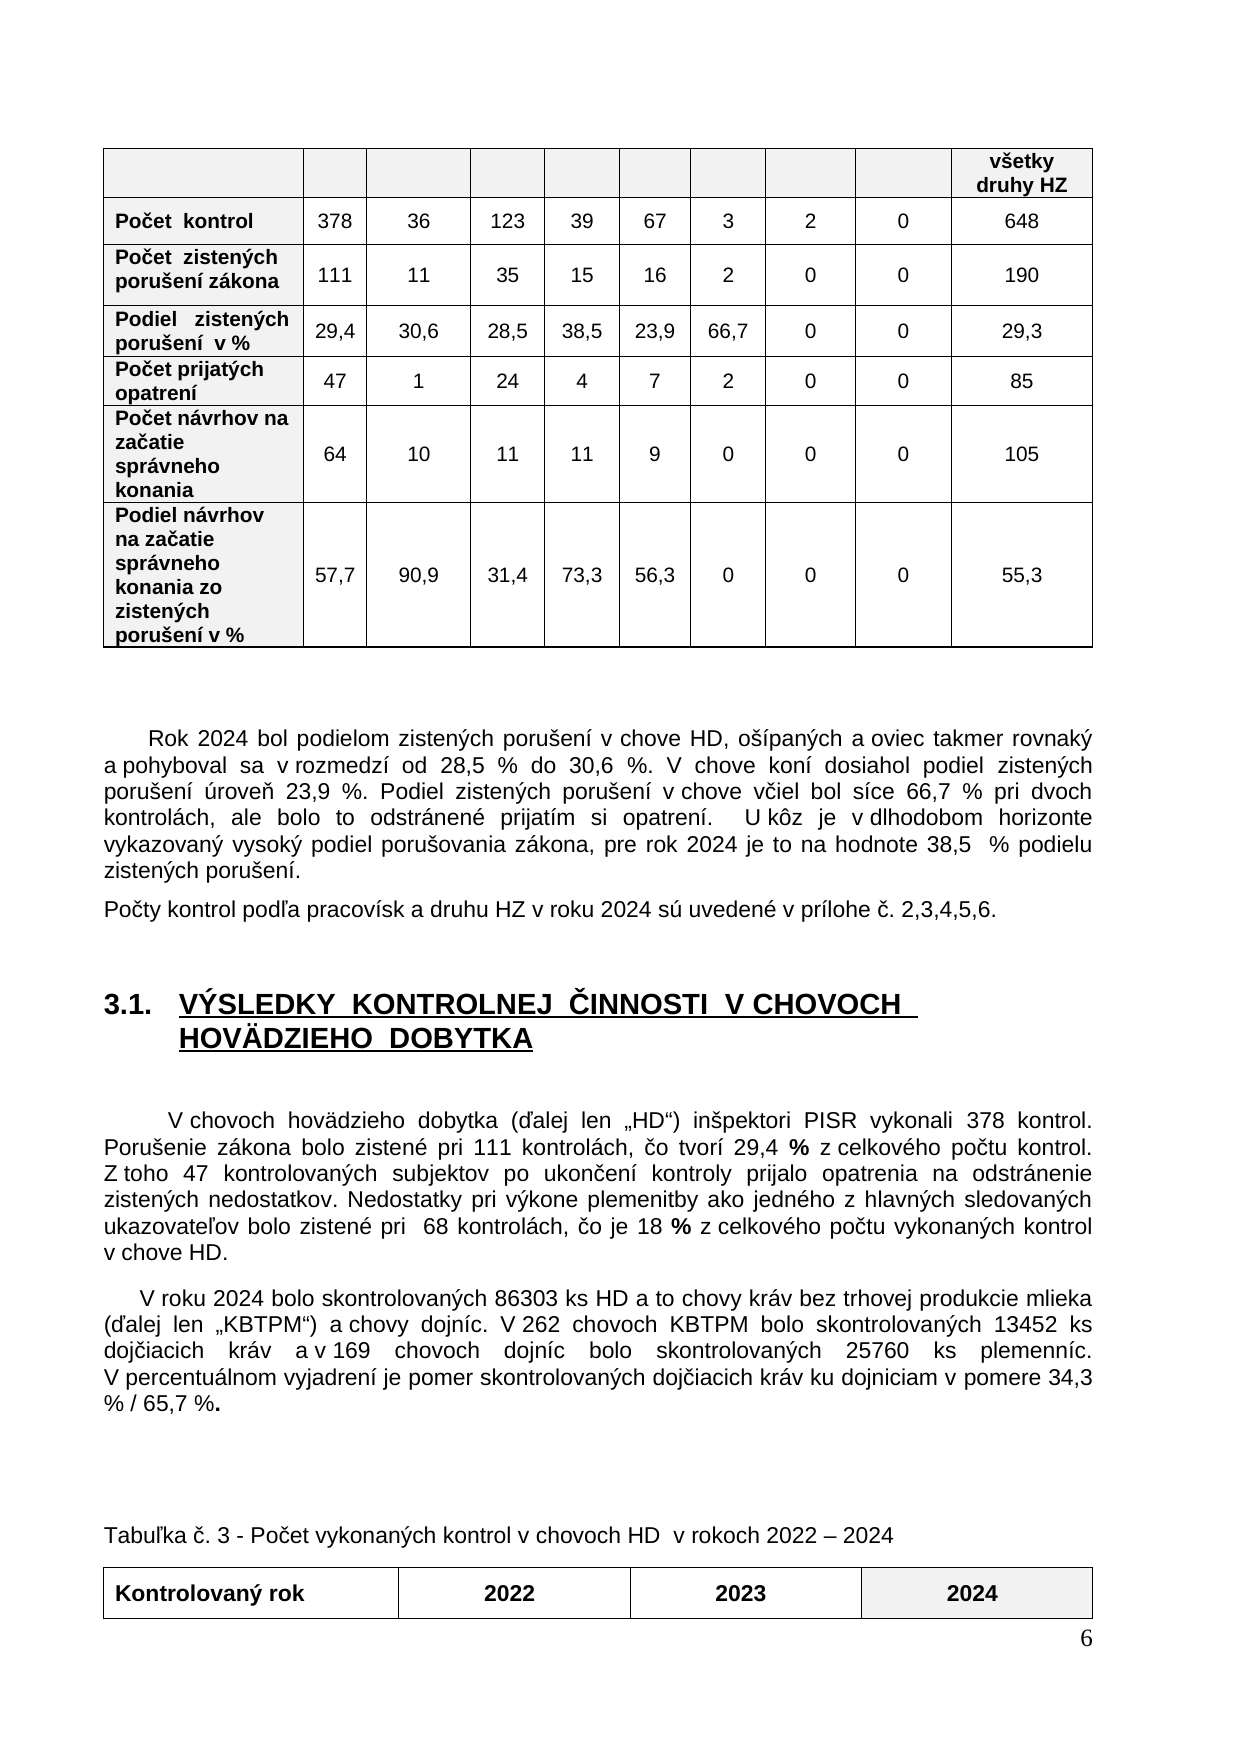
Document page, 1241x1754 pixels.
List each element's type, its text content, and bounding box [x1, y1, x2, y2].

table_cell 3 [691, 198, 765, 244]
table_cell 73,3 [545, 503, 619, 646]
table_cell 0 [856, 503, 951, 646]
table_cell 648 [952, 198, 1092, 244]
table_cell 0 [691, 503, 765, 646]
table_cell 64 [304, 406, 366, 502]
table_header hydina [766, 149, 855, 197]
table_cell 1 [367, 357, 470, 405]
table_cell 11 [471, 406, 544, 502]
text V chovoch hovädzieho dobytka (ďalej len „HD“) inšpektori PISR vykonali 378 kontrol. Porušenie zákona bolo zistené pri 111 kontrolách, čo tvorí 29,4 % z celkového počtu kontrol. Z toho 47 kontrolovaných subjektov po ukončení kontroly prijalo opatrenia na odstránenie zistených nedostatkov. Nedostatky pri výkone plemenitby ako jedného z hlavných sledovaných ukazovateľov bolo zistené pri 68 kontrolách, čo je 18 % z celkového počtu vykonaných kontrol v chove HD. [103, 1107, 1093, 1265]
table_cell 11 [545, 406, 619, 502]
table_cell 10 [367, 406, 470, 502]
table_header Druh HZ [104, 149, 303, 197]
table_cell 0 [766, 357, 855, 405]
table_cell 0 [691, 406, 765, 502]
table_cell 0 [766, 406, 855, 502]
table_cell 16 [620, 245, 690, 305]
table_cell 57,7 [304, 503, 366, 646]
table_cell 90,9 [367, 503, 470, 646]
table_cell 29,4 [304, 306, 366, 356]
table_cell 11 [367, 245, 470, 305]
table_cell 190 [952, 245, 1092, 305]
table_header 2022 [399, 1568, 630, 1618]
table_cell 23,9 [620, 306, 690, 356]
table_cell 111 [304, 245, 366, 305]
table_header HD [304, 149, 366, 197]
table_cell 38,5 [545, 306, 619, 356]
table_cell 9 [620, 406, 690, 502]
table_cell 56,3 [620, 503, 690, 646]
table_cell 15 [545, 245, 619, 305]
table_cell Počet prijatých opatrení [104, 357, 303, 405]
table_cell 67 [620, 198, 690, 244]
table_cell 2 [691, 357, 765, 405]
table_cell Počet kontrol [104, 198, 303, 244]
table_cell 378 [304, 198, 366, 244]
table_cell 28,5 [471, 306, 544, 356]
list VÝSLEDKY KONTROLNEJ ČINNOSTI V CHOVOCH HOVäDZIEHO DOBYTKA [103, 987, 1093, 1054]
table_cell 4 [545, 357, 619, 405]
table_header kozy [545, 149, 619, 197]
table_cell 85 [952, 357, 1092, 405]
table_cell 55,3 [952, 503, 1092, 646]
table_cell 0 [766, 306, 855, 356]
table_cell 2 [766, 198, 855, 244]
table_cell 0 [766, 245, 855, 305]
table_cell 105 [952, 406, 1092, 502]
table_cell 0 [856, 245, 951, 305]
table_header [952, 149, 1092, 197]
table_cell 35 [471, 245, 544, 305]
table_header ošípané [367, 149, 470, 197]
text Počty kontrol podľa pracovísk a druhu HZ v roku 2024 sú uvedené v prílohe č. 2,3,4,5,6. [103, 896, 1093, 922]
text Tabuľka č. 3 - Počet vykonaných kontrol v chovoch HD v rokoch 2022 – 2024 [103, 1522, 1093, 1548]
table_cell Počet návrhov na začatie správneho konania [104, 406, 303, 502]
table_header ovce [471, 149, 544, 197]
table_cell 39 [545, 198, 619, 244]
table_cell Podiel zistených porušení v % [104, 306, 303, 356]
table_cell 24 [471, 357, 544, 405]
table_header včely [691, 149, 765, 197]
table_header kone [620, 149, 690, 197]
table_cell Počet zistených porušení zákona [104, 245, 303, 305]
table_cell 36 [367, 198, 470, 244]
table_cell 7 [620, 357, 690, 405]
table_cell 47 [304, 357, 366, 405]
table_header 2023 [631, 1568, 861, 1618]
table_header králiky [856, 149, 951, 197]
text Rok 2024 bol podielom zistených porušení v chove HD, ošípaných a oviec takmer rovnaký a pohyboval sa v rozmedzí od 28,5 % do 30,6 %. V chove koní dosiahol podiel zistených porušení úroveň 23,9 %. Podiel zistených porušení v chove včiel bol síce 66,7 % pri dvoch kontrolách, ale bolo to odstránené prijatím si opatrení. U kôz je v dlhodobom horizonte vykazovaný vysoký podiel porušovania zákona, pre rok 2024 je to na hodnote 38,5 % podielu zistených porušení. [103, 725, 1093, 883]
table_cell 123 [471, 198, 544, 244]
table_header Kontrolovaný rok [104, 1568, 398, 1618]
table_cell 31,4 [471, 503, 544, 646]
table_cell 0 [856, 357, 951, 405]
table_cell 29,3 [952, 306, 1092, 356]
table_cell Podiel návrhov na začatie správneho konania zo zistených porušení v % [104, 503, 303, 646]
table_cell 30,6 [367, 306, 470, 356]
table_cell 0 [856, 306, 951, 356]
table_cell 66,7 [691, 306, 765, 356]
table_cell 0 [856, 198, 951, 244]
table_cell 0 [766, 503, 855, 646]
text V roku 2024 bolo skontrolovaných 86303 ks HD a to chovy kráv bez trhovej produkcie mlieka (ďalej len „KBTPM“) a chovy dojníc. V 262 chovoch KBTPM bolo skontrolovaných 13452 ks dojčiacich kráv a v 169 chovoch dojníc bolo skontrolovaných 25760 ks plemenníc. V percentuálnom vyjadrení je pomer skontrolovaných dojčiacich kráv ku dojniciam v pomere 34,3 % / 65,7 %. [103, 1284, 1093, 1416]
table_header 2024 [862, 1568, 1092, 1618]
table_cell 0 [856, 406, 951, 502]
table_cell 2 [691, 245, 765, 305]
